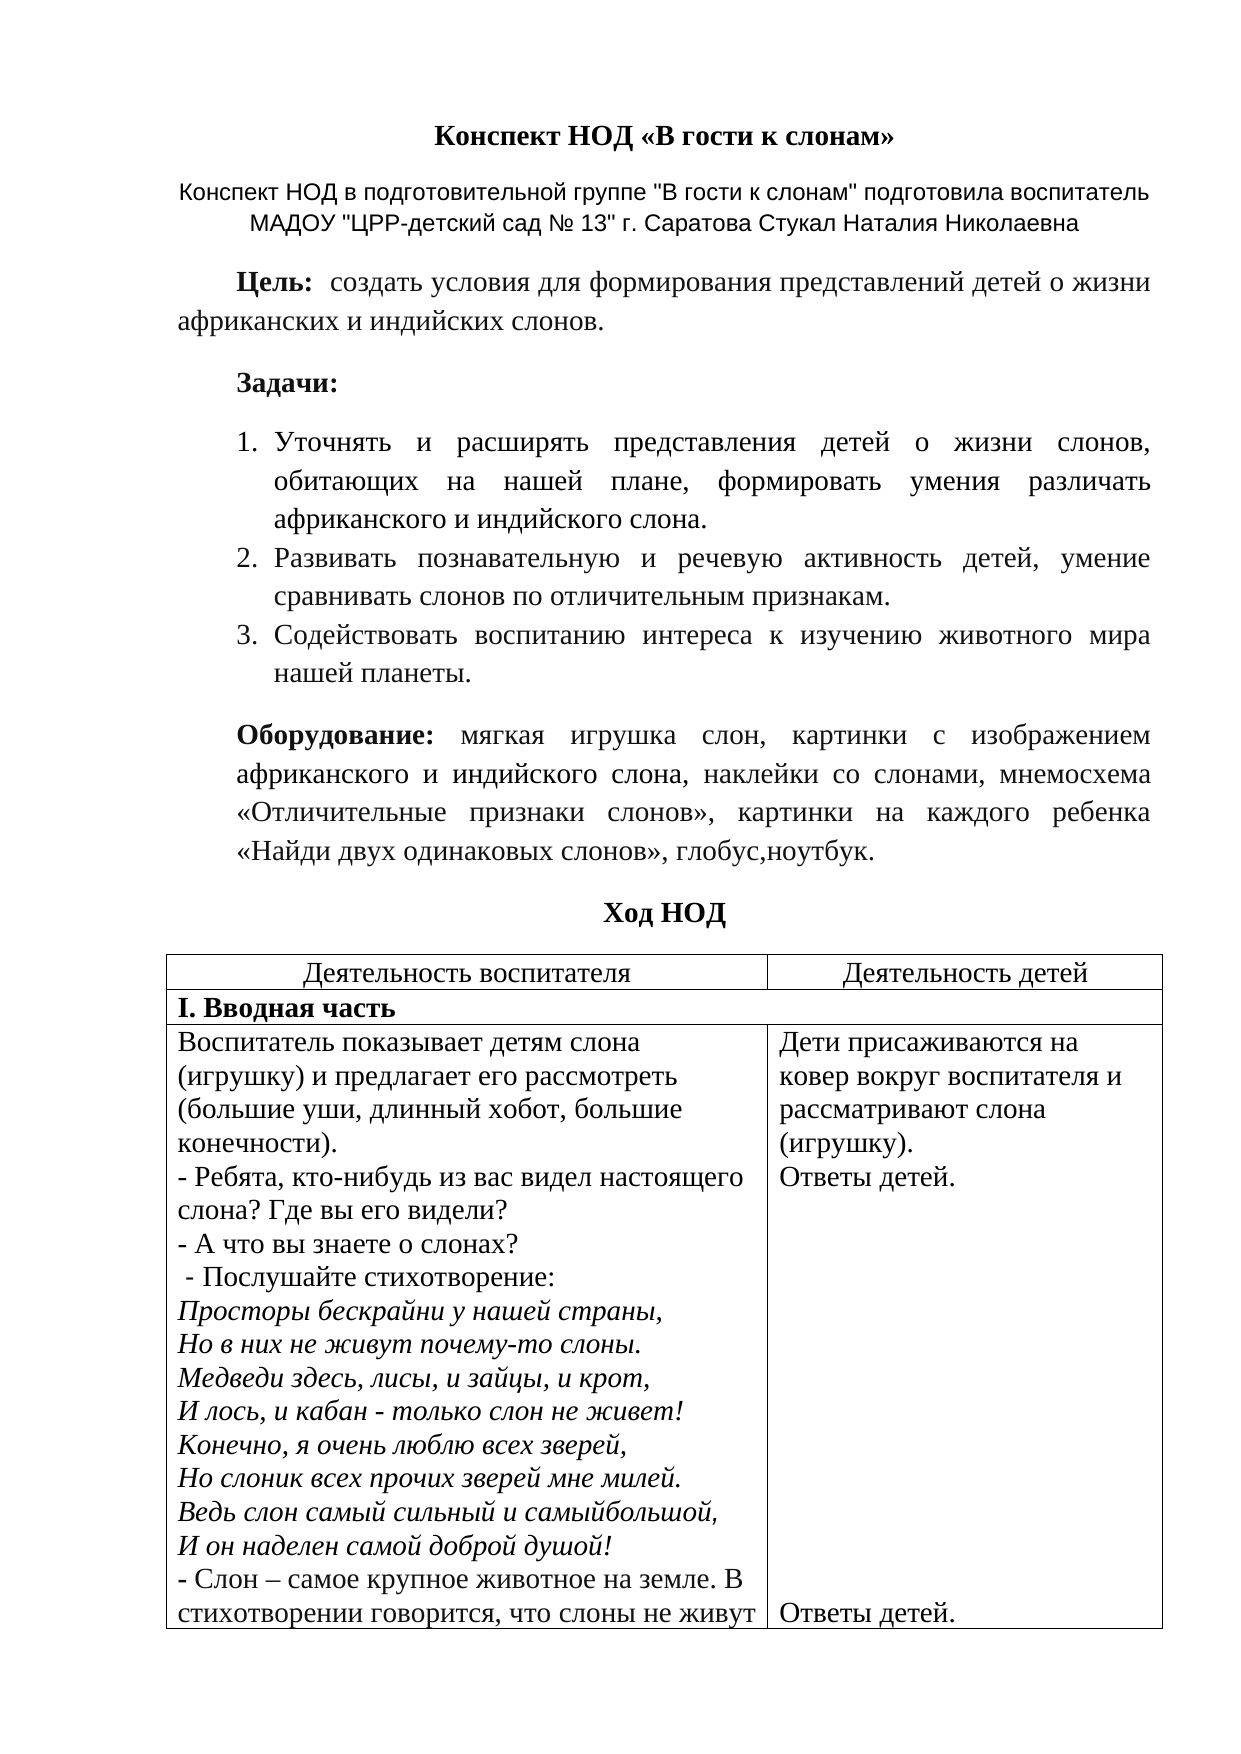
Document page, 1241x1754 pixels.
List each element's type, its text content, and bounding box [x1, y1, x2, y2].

text Цель: создать условия для формирования представлений детей о жизни африканских и индийских слонов. [177, 264, 1152, 336]
text Конспект НОД «В гости к слонам» [177, 118, 1152, 152]
table_header Деятельность детей [768, 955, 1162, 989]
list Уточнять и расширять представления детей о жизни слонов, обитающих на нашей плане, формировать умения различать африканского и индийского слона. [236, 424, 1152, 535]
list Развивать познавательную и речевую активность детей, умение сравнивать слонов по отличительным признакам. [236, 540, 1152, 612]
text Ход НОД [177, 895, 1152, 928]
table_cell I. Вводная часть [167, 990, 1162, 1023]
text Задачи: [177, 365, 1152, 398]
text Оборудование: мягкая игрушка слон, картинки с изображением африканского и индийского слона, наклейки со слонами, мнемосхема «Отличительные признаки слонов», картинки на каждого ребенка «Найди двух одинаковых слонов», глобус,ноутбук. [236, 717, 1152, 867]
table_header Деятельность воспитателя [167, 955, 767, 989]
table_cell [768, 1025, 1162, 1628]
text Конспект НОД в подготовительной группе "В гости к слонам" подготовила воспитатель МАДОУ "ЦРР-детский сад № 13" г. Саратова Стукал Наталия Николаевна [177, 177, 1152, 237]
list Содействовать воспитанию интереса к изучению животного мира нашей планеты. [236, 617, 1152, 689]
